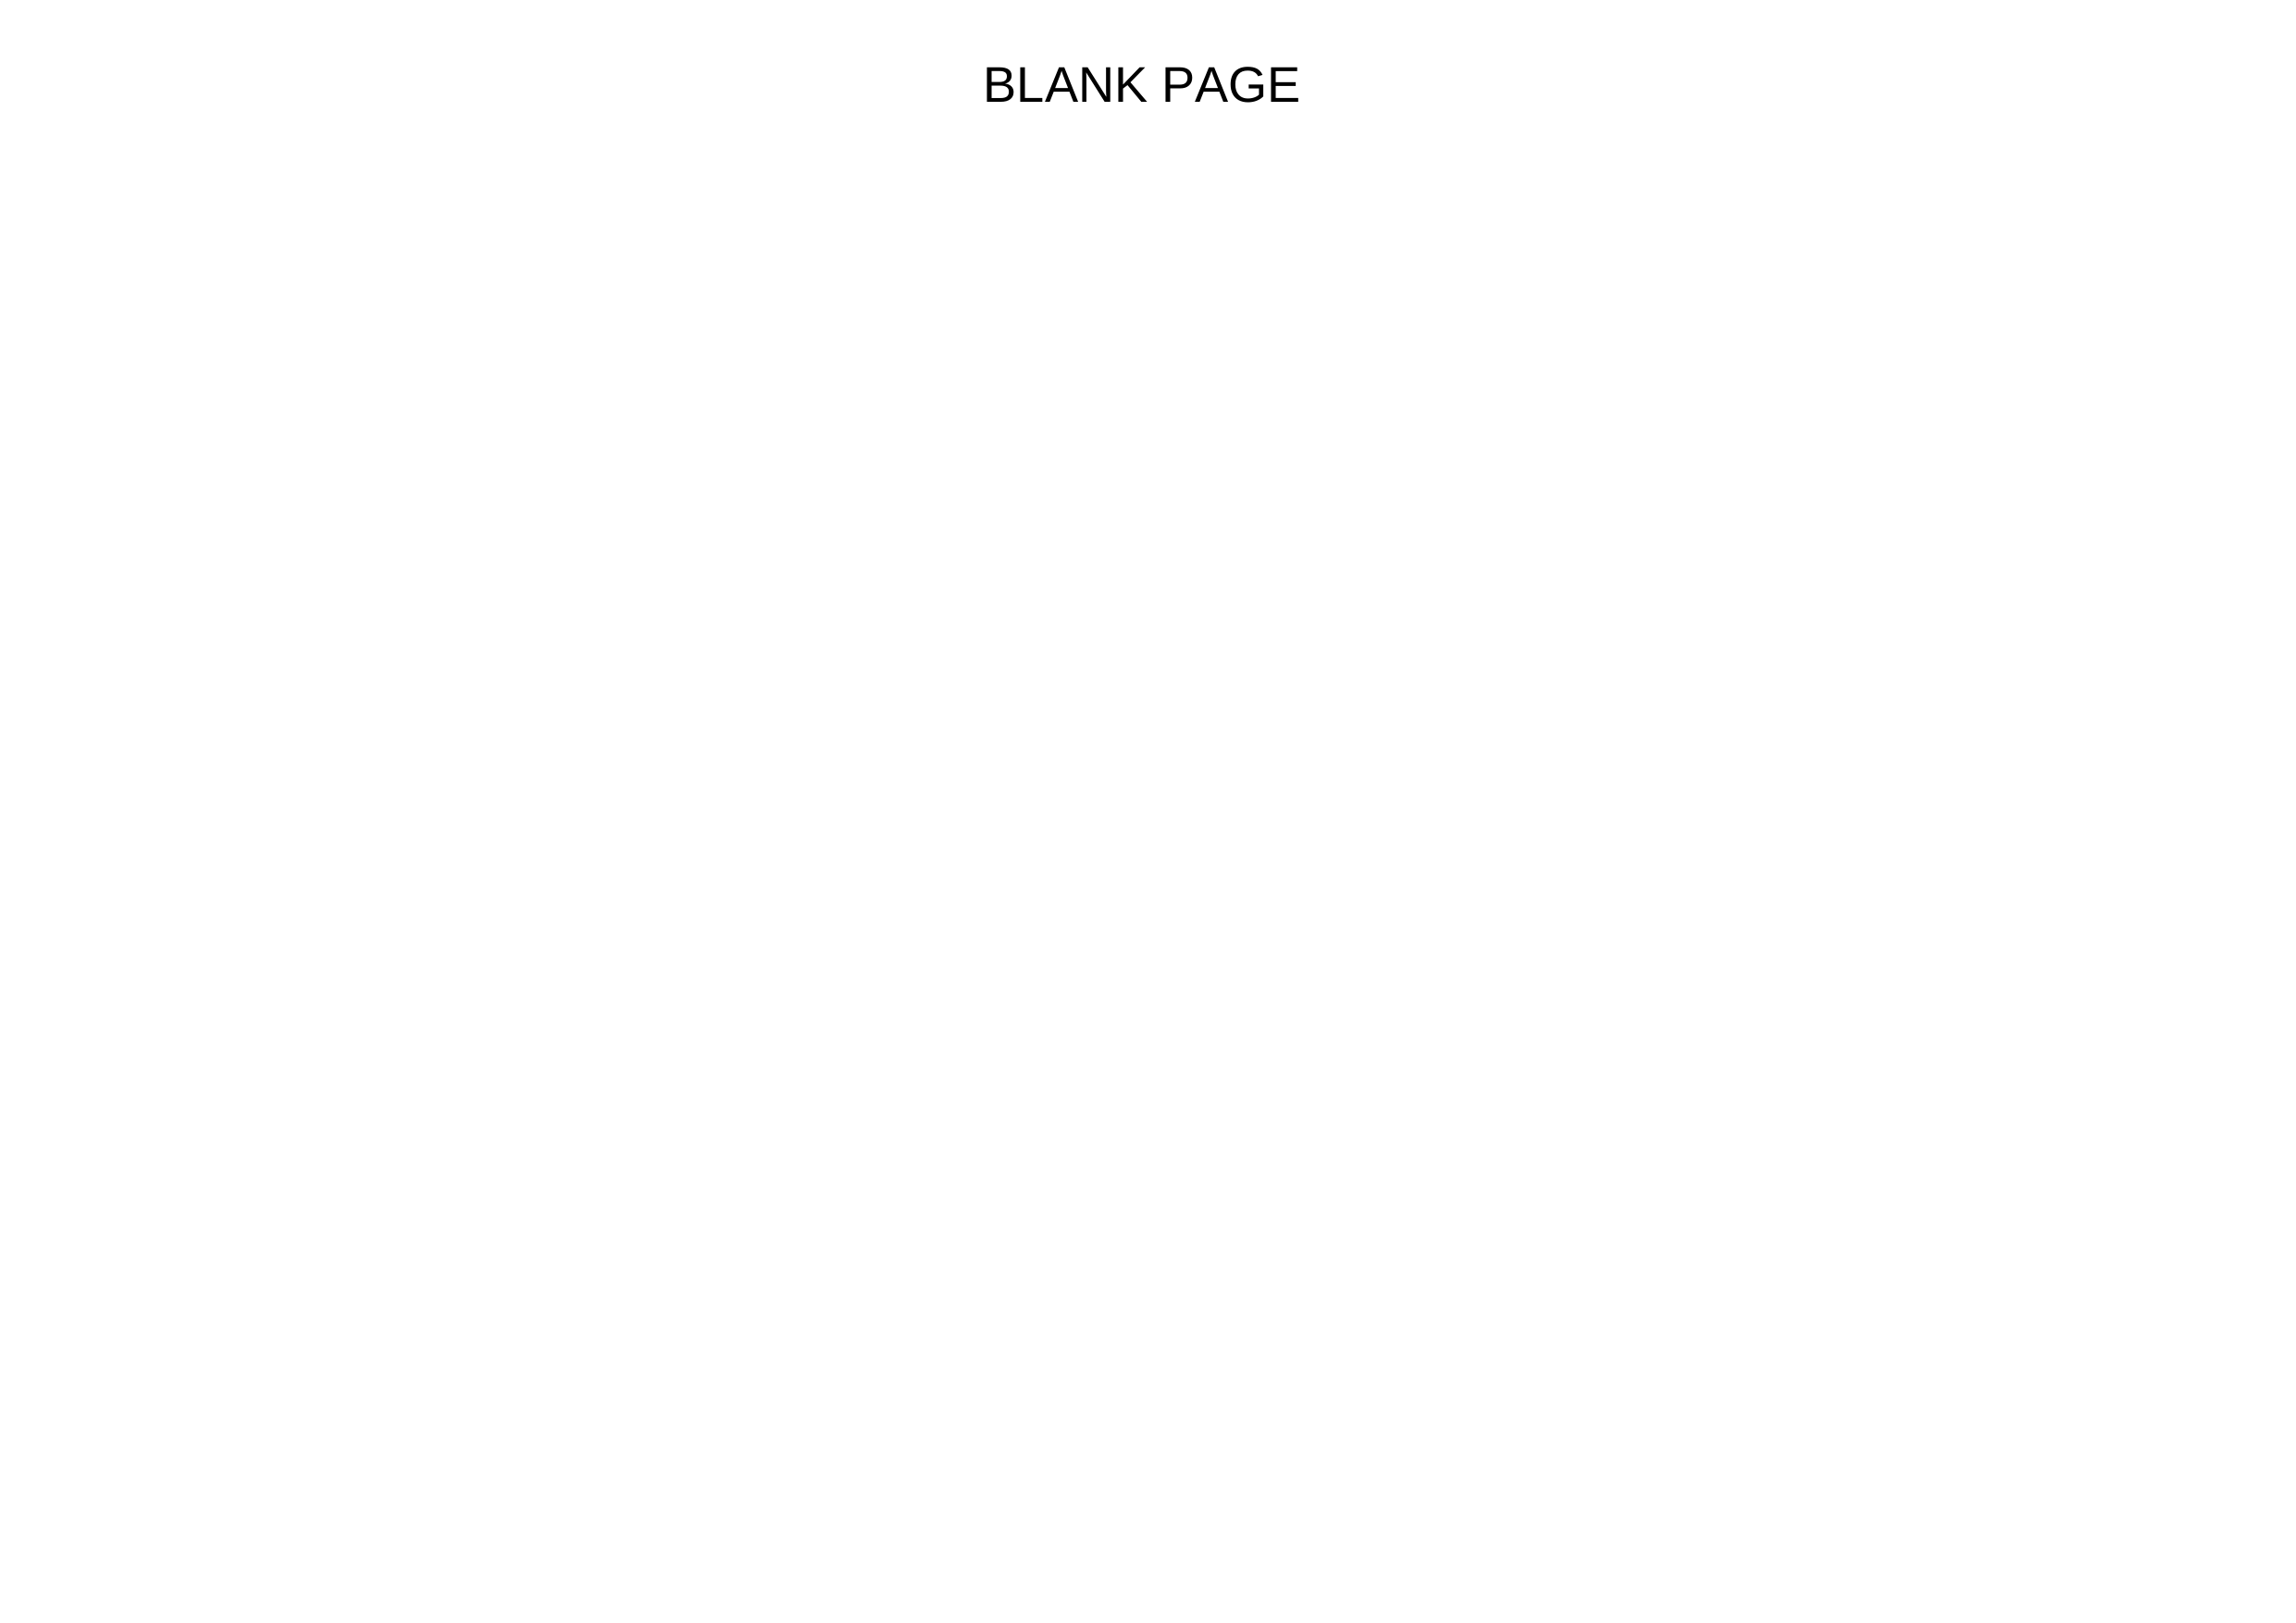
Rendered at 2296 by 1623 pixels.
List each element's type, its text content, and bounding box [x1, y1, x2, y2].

text BLANK PAGE [55, 55, 2229, 112]
